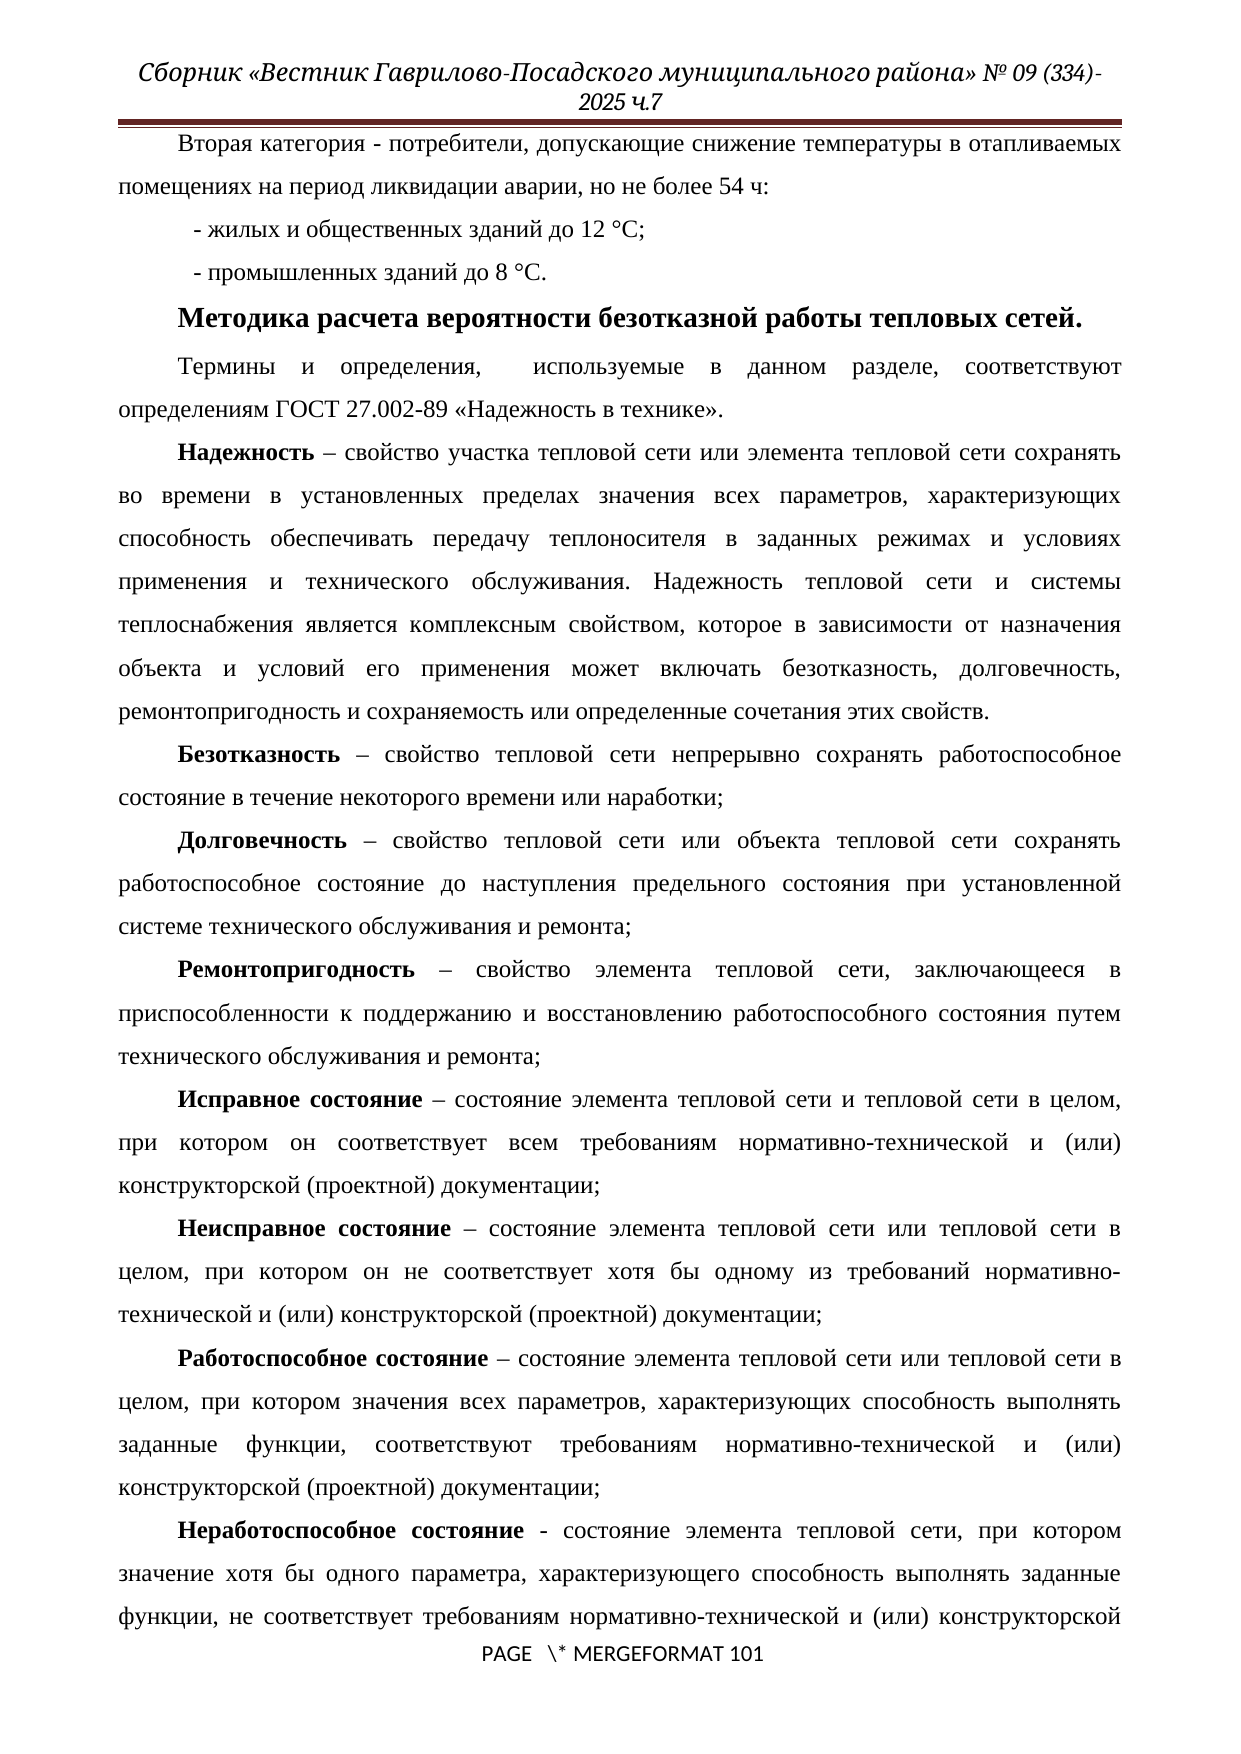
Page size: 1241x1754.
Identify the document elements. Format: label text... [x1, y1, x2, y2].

text Вторая категория - потребители, допускающие снижение температуры в отапливаемых помещениях на период ликвидации аварии, но не более 54 ч: [118, 128, 1122, 200]
text - жилых и общественных зданий до 12 °С; [193, 214, 1122, 243]
text Неисправное состояние – состояние элемента тепловой сети или тепловой сети в целом, при котором он не соответствует хотя бы одному из требований нормативно-технической и (или) конструкторской (проектной) документации; [118, 1213, 1122, 1328]
text Надежность – свойство участка тепловой сети или элемента тепловой сети сохранять во времени в установленных пределах значения всех параметров, характеризующих способность обеспечивать передачу теплоносителя в заданных режимах и условиях применения и технического обслуживания. Надежность тепловой сети и системы теплоснабжения является комплексным свойством, которое в зависимости от назначения объекта и условий его применения может включать безотказность, долговечность, ремонтопригодность и сохраняемость или определенные сочетания этих свойств. [118, 437, 1122, 724]
text Безотказность – свойство тепловой сети непрерывно сохранять работоспособное состояние в течение некоторого времени или наработки; [118, 739, 1122, 811]
text Работоспособное состояние – состояние элемента тепловой сети или тепловой сети в целом, при котором значения всех параметров, характеризующих способность выполнять заданные функции, соответствуют требованиям нормативно-технической и (или) конструкторской (проектной) документации; [118, 1343, 1122, 1501]
text Долговечность – свойство тепловой сети или объекта тепловой сети сохранять работоспособное состояние до наступления предельного состояния при установленной системе технического обслуживания и ремонта; [118, 825, 1122, 940]
text Исправное состояние – состояние элемента тепловой сети и тепловой сети в целом, при котором он соответствует всем требованиям нормативно-технической и (или) конструкторской (проектной) документации; [118, 1084, 1122, 1199]
text Термины и определения, используемые в данном разделе, соответствуют определениям ГОСТ 27.002-89 «Надежность в технике». [118, 351, 1122, 423]
text - промышленных зданий до 8 °С. [193, 257, 1122, 286]
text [118, 1515, 1122, 1630]
text Ремонтопригодность – свойство элемента тепловой сети, заключающееся в приспособленности к поддержанию и восстановлению работоспособного состояния путем технического обслуживания и ремонта; [118, 954, 1122, 1069]
text Методика расчета вероятности безотказной работы тепловых сетей. [177, 301, 1122, 334]
